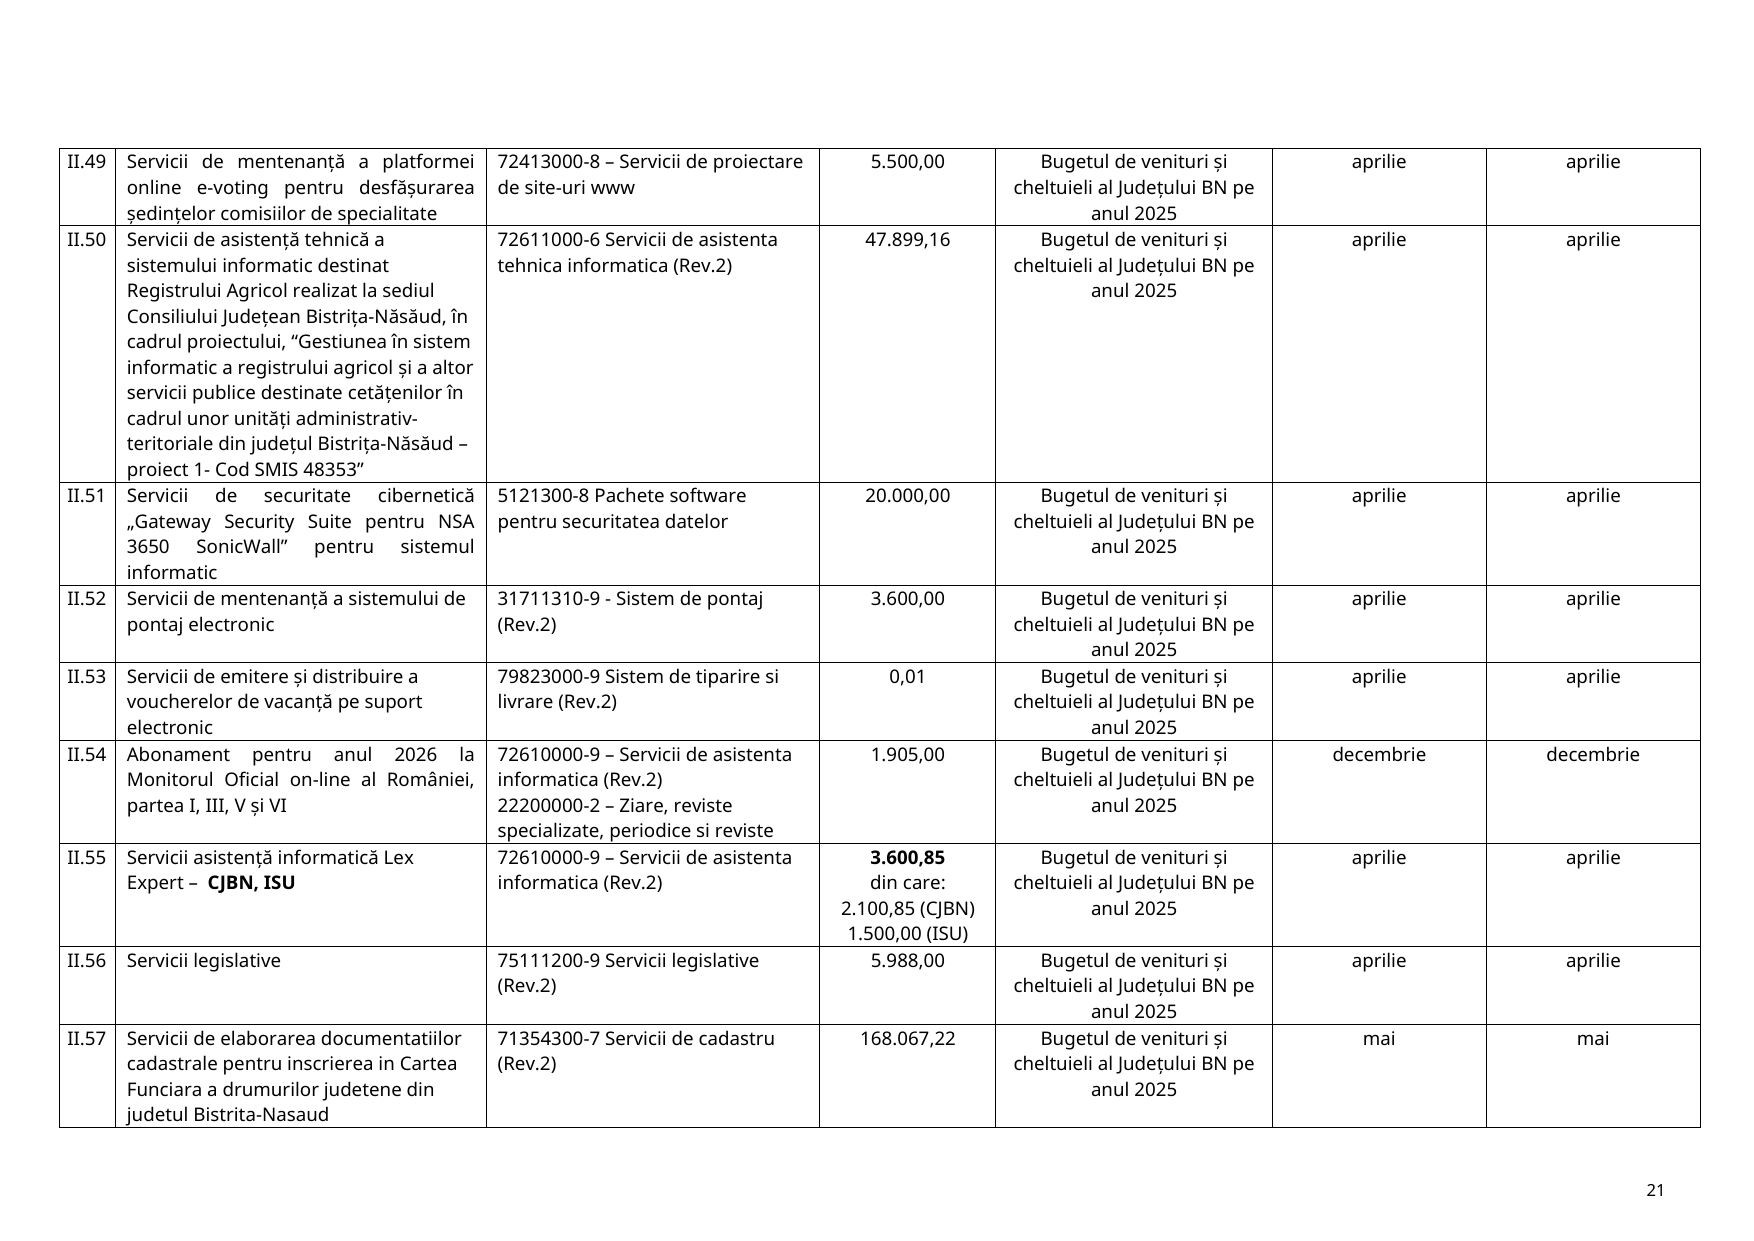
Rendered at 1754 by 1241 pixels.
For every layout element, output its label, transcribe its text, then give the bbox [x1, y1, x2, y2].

table_cell aprilie [1487, 663, 1700, 740]
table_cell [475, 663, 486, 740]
table_cell [60, 226, 115, 482]
table_cell aprilie [1273, 586, 1486, 662]
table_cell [996, 1025, 1272, 1127]
table_cell 0,01 [820, 663, 995, 740]
table_cell aprilie [1273, 844, 1486, 946]
table_cell [60, 741, 115, 843]
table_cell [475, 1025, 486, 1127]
table_cell aprilie [1273, 663, 1486, 740]
table_cell decembrie [1273, 741, 1486, 843]
table_cell 5.500,00 [820, 149, 995, 225]
table_cell aprilie [1273, 483, 1486, 585]
table_cell Bugetul de venituri și cheltuieli al Județului BN pe anul 2025 [996, 663, 1272, 740]
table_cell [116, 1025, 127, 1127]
table_cell [60, 947, 115, 1024]
table_cell [60, 663, 115, 740]
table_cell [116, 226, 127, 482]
table_cell aprilie [1487, 226, 1700, 482]
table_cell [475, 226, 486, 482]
table_cell 75111200-9 Servicii legislative (Rev.2) [487, 947, 819, 1024]
table_cell aprilie [1487, 947, 1700, 1024]
table_cell aprilie [1273, 226, 1486, 482]
table_cell [60, 1025, 115, 1127]
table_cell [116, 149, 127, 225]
table_cell 5.988,00 [820, 947, 995, 1024]
table_cell 79823000-9 Sistem de tiparire si livrare (Rev.2) [487, 663, 819, 740]
table_cell Servicii de securitate cibernetică „Gateway Security Suite pentru NSA 3650 SonicWall” pentru sistemul informatic [116, 483, 486, 585]
table_cell Bugetul de venituri și cheltuieli al Județului BN pe anul 2025 [996, 483, 1272, 585]
table_cell 5121300-8 Pachete software pentru securitatea datelor [487, 483, 819, 585]
table_cell mai [1273, 1025, 1486, 1127]
table_cell aprilie [1487, 586, 1700, 662]
table_cell Servicii de mentenanță a sistemului de pontaj electronic [116, 586, 486, 662]
table_cell decembrie [1487, 741, 1700, 843]
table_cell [996, 947, 1272, 1024]
table_cell Servicii legislative [116, 947, 486, 1024]
table_cell aprilie [1487, 149, 1700, 225]
table_cell mai [1487, 1025, 1700, 1127]
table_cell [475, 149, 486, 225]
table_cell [487, 1025, 819, 1127]
table_cell [60, 483, 115, 585]
table_cell [60, 586, 115, 662]
table_cell aprilie [1487, 483, 1700, 585]
table_cell Abonament pentru anul 2026 la Monitorul Oficial on-line al României, partea I, III, V și VI [116, 741, 486, 843]
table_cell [996, 149, 1272, 225]
table_cell 47.899,16 [820, 226, 995, 482]
table_cell [60, 844, 115, 946]
table_cell Servicii asistenţă informatică Lex Expert – CJBN, ISU [116, 844, 486, 946]
table_cell 20.000,00 [820, 483, 995, 585]
table_cell 72610000-9 – Servicii de asistenta informatica (Rev.2) [487, 844, 819, 946]
table_cell 3.600,00 [820, 586, 995, 662]
table_cell Bugetul de venituri și cheltuieli al Județului BN pe anul 2025 [996, 741, 1272, 843]
table_cell 31711310-9 - Sistem de pontaj (Rev.2) [487, 586, 819, 662]
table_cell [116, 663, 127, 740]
table_cell 72610000-9 – Servicii de asistenta informatica (Rev.2) 22200000-2 – Ziare, reviste specializate, periodice si reviste [487, 741, 819, 843]
table_cell aprilie [1273, 947, 1486, 1024]
table_cell 1.905,00 [820, 741, 995, 843]
table_cell 3.600,85 din care: 2.100,85 (CJBN) 1.500,00 (ISU) [820, 844, 995, 946]
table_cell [996, 226, 1272, 482]
table_cell 168.067,22 [820, 1025, 995, 1127]
table_cell Bugetul de venituri și cheltuieli al Județului BN pe anul 2025 [996, 586, 1272, 662]
table_cell 72611000-6 Servicii de asistenta tehnica informatica (Rev.2) [487, 226, 819, 482]
table_cell Bugetul de venituri și cheltuieli al Județului BN pe anul 2025 [996, 844, 1272, 946]
table_cell aprilie [1487, 844, 1700, 946]
table_cell 72413000-8 – Servicii de proiectare de site-uri www [487, 149, 819, 225]
table_cell [60, 149, 115, 225]
table_cell aprilie [1273, 149, 1486, 225]
